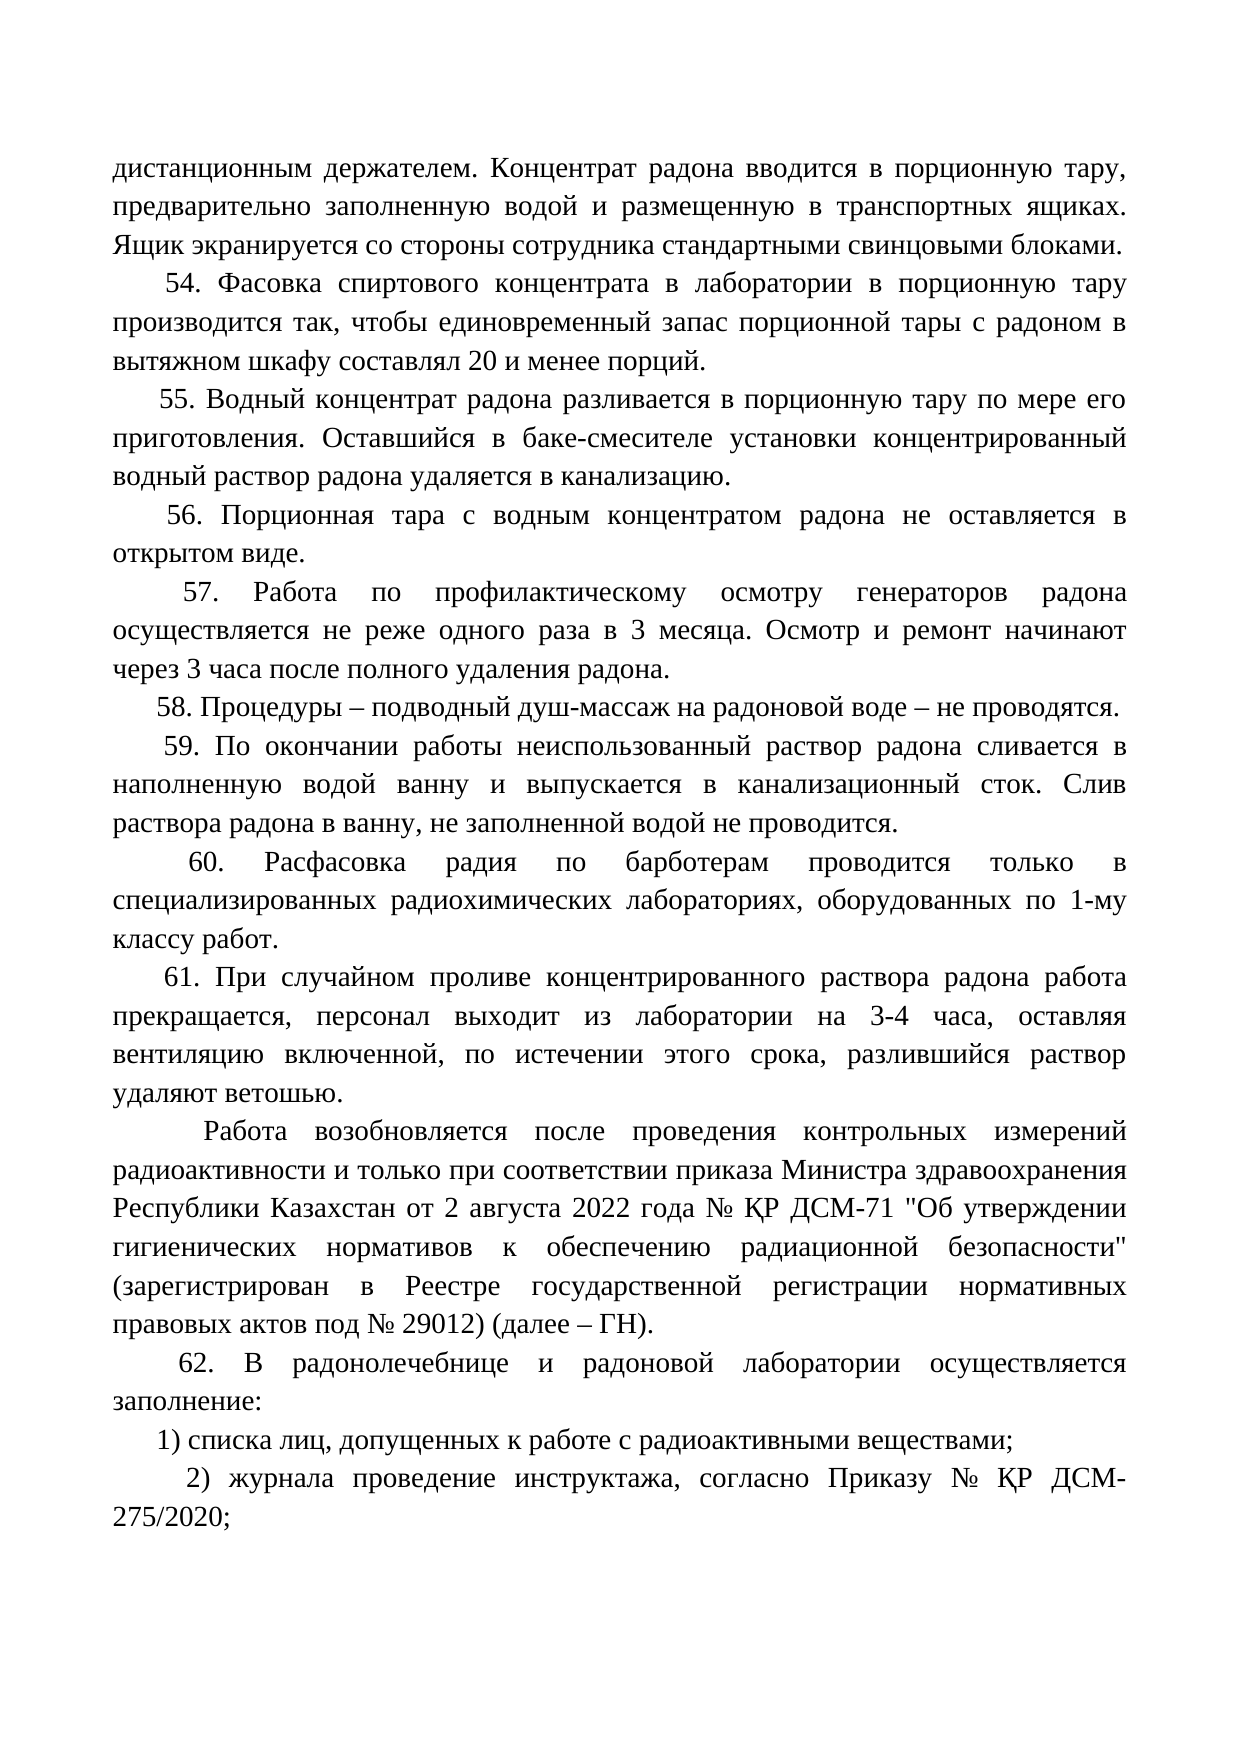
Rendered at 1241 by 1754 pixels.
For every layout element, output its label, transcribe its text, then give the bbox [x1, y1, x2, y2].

text 60. Расфасовка радия по барботерам проводится только в специализированных радиохимических лабораториях, оборудованных по 1-му классу работ. [112, 844, 1128, 954]
text 61. При случайном проливе концентрированного раствора радона работа прекращается, персонал выходит из лаборатории на 3-4 часа, оставляя вентиляцию включенной, по истечении этого срока, разлившийся раствор удаляют ветошью. [112, 959, 1128, 1108]
text 58. Процедуры – подводный душ-массаж на радоновой воде – не проводятся. [112, 689, 1128, 723]
text 57. Работа по профилактическому осмотру генераторов радона осуществляется не реже одного раза в 3 месяца. Осмотр и ремонт начинают через 3 часа после полного удаления радона. [112, 574, 1128, 684]
text Работа возобновляется после проведения контрольных измерений радиоактивности и только при соответствии приказа Министра здравоохранения Республики Казахстан от 2 августа 2022 года № ҚР ДСМ-71 "Об утверждении гигиенических нормативов к обеспечению радиационной безопасности" (зарегистрирован в Реестре государственной регистрации нормативных правовых актов под № 29012) (далее – ГН). [112, 1113, 1128, 1340]
text 1) списка лиц, допущенных к работе с радиоактивными веществами; [112, 1422, 1128, 1455]
text 59. По окончании работы неиспользованный раствор радона сливается в наполненную водой ванну и выпускается в канализационный сток. Слив раствора радона в ванну, не заполненной водой не проводится. [112, 728, 1128, 839]
text 56. Порционная тара с водным концентратом радона не оставляется в открытом виде. [112, 497, 1128, 569]
text 55. Водный концентрат радона разливается в порционную тару по мере его приготовления. Оставшийся в баке-смесителе установки концентрированный водный раствор радона удаляется в канализацию. [112, 381, 1128, 492]
text 62. В радонолечебнице и радоновой лаборатории осуществляется заполнение: [112, 1345, 1128, 1417]
text 2) журнала проведение инструктажа, согласно Приказу № ҚР ДСМ-275/2020; [112, 1460, 1128, 1532]
text 54. Фасовка спиртового концентрата в лаборатории в порционную тару производится так, чтобы единовременный запас порционной тары с радоном в вытяжном шкафу составлял 20 и менее порций. [112, 266, 1128, 376]
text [112, 150, 1128, 261]
